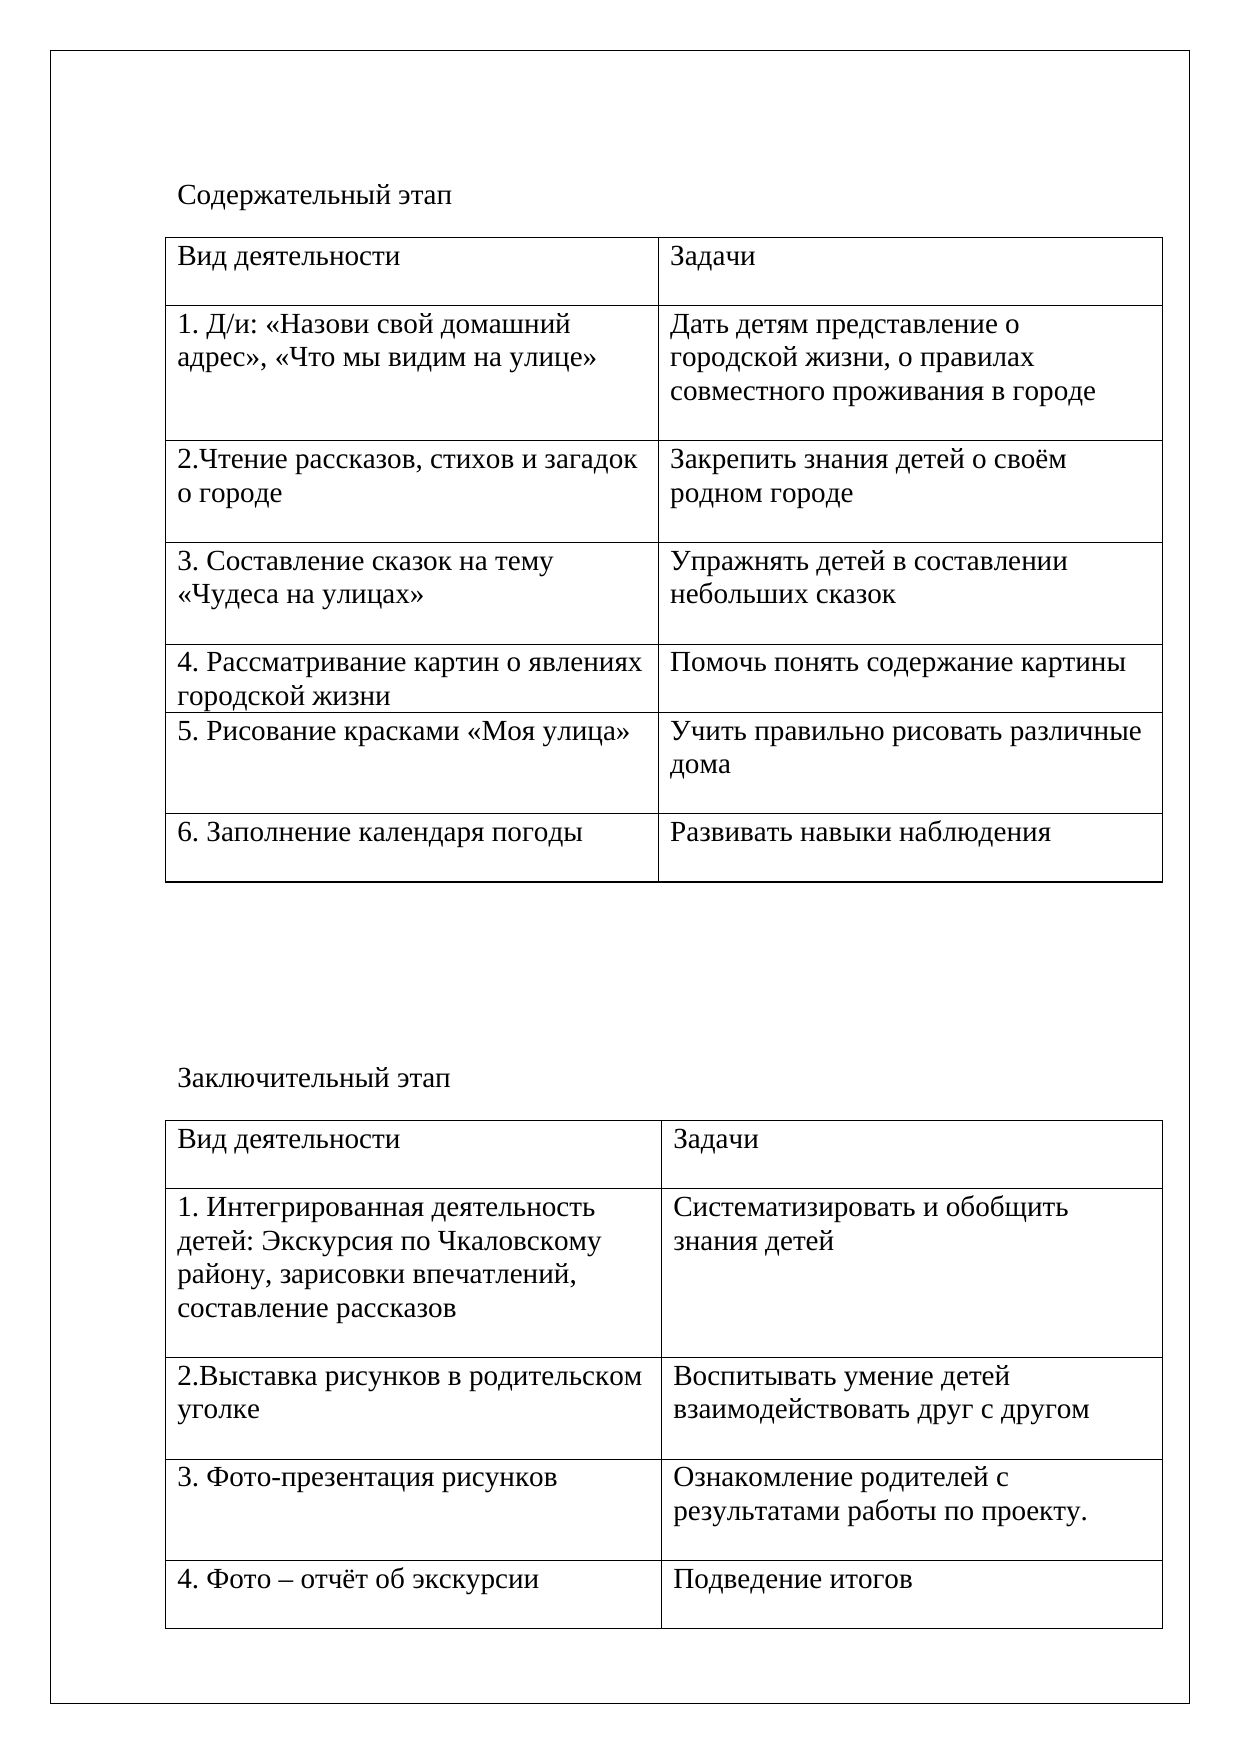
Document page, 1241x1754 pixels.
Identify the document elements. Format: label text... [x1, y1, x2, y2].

table_header Задачи [659, 238, 1162, 305]
table_cell 4. Рассматривание картин о явлениях городской жизни [166, 645, 658, 712]
table_header Вид деятельности [166, 238, 658, 305]
table_cell Помочь понять содержание картины [659, 645, 1162, 712]
text Содержательный этап [177, 177, 1152, 211]
table_cell Учить правильно рисовать различные дома [659, 713, 1162, 813]
table_cell 2.Чтение рассказов, стихов и загадок о городе [166, 441, 658, 542]
table_header Задачи [662, 1121, 1162, 1188]
table_cell Развивать навыки наблюдения [659, 814, 1162, 881]
table_cell Ознакомление родителей с результатами работы по проекту. [662, 1460, 1162, 1560]
table_cell 3. Фото-презентация рисунков [166, 1460, 661, 1560]
table_cell 5. Рисование красками «Моя улица» [166, 713, 658, 813]
table_cell Дать детям представление о городской жизни, о правилах совместного проживания в городе [659, 306, 1162, 440]
table_cell 3. Составление сказок на тему «Чудеса на улицах» [166, 543, 658, 643]
table_cell Закрепить знания детей о своём родном городе [659, 441, 1162, 542]
table_cell Подведение итогов [662, 1561, 1162, 1628]
table_header Вид деятельности [166, 1121, 661, 1188]
table_cell 4. Фото – отчёт об экскурсии [166, 1561, 661, 1628]
table_cell 2.Выставка рисунков в родительском уголке [166, 1358, 661, 1458]
table_cell 6. Заполнение календаря погоды [166, 814, 658, 881]
text Заключительный этап [177, 1061, 1152, 1094]
table_cell Упражнять детей в составлении небольших сказок [659, 543, 1162, 643]
table_cell 1. Д/и: «Назови свой домашний адрес», «Что мы видим на улице» [166, 306, 658, 440]
table_cell Воспитывать умение детей взаимодействовать друг с другом [662, 1358, 1162, 1458]
table_cell Систематизировать и обобщить знания детей [662, 1189, 1162, 1357]
table_cell 1. Интегрированная деятельность детей: Экскурсия по Чкаловскому району, зарисовки впечатлений, составление рассказов [166, 1189, 661, 1357]
